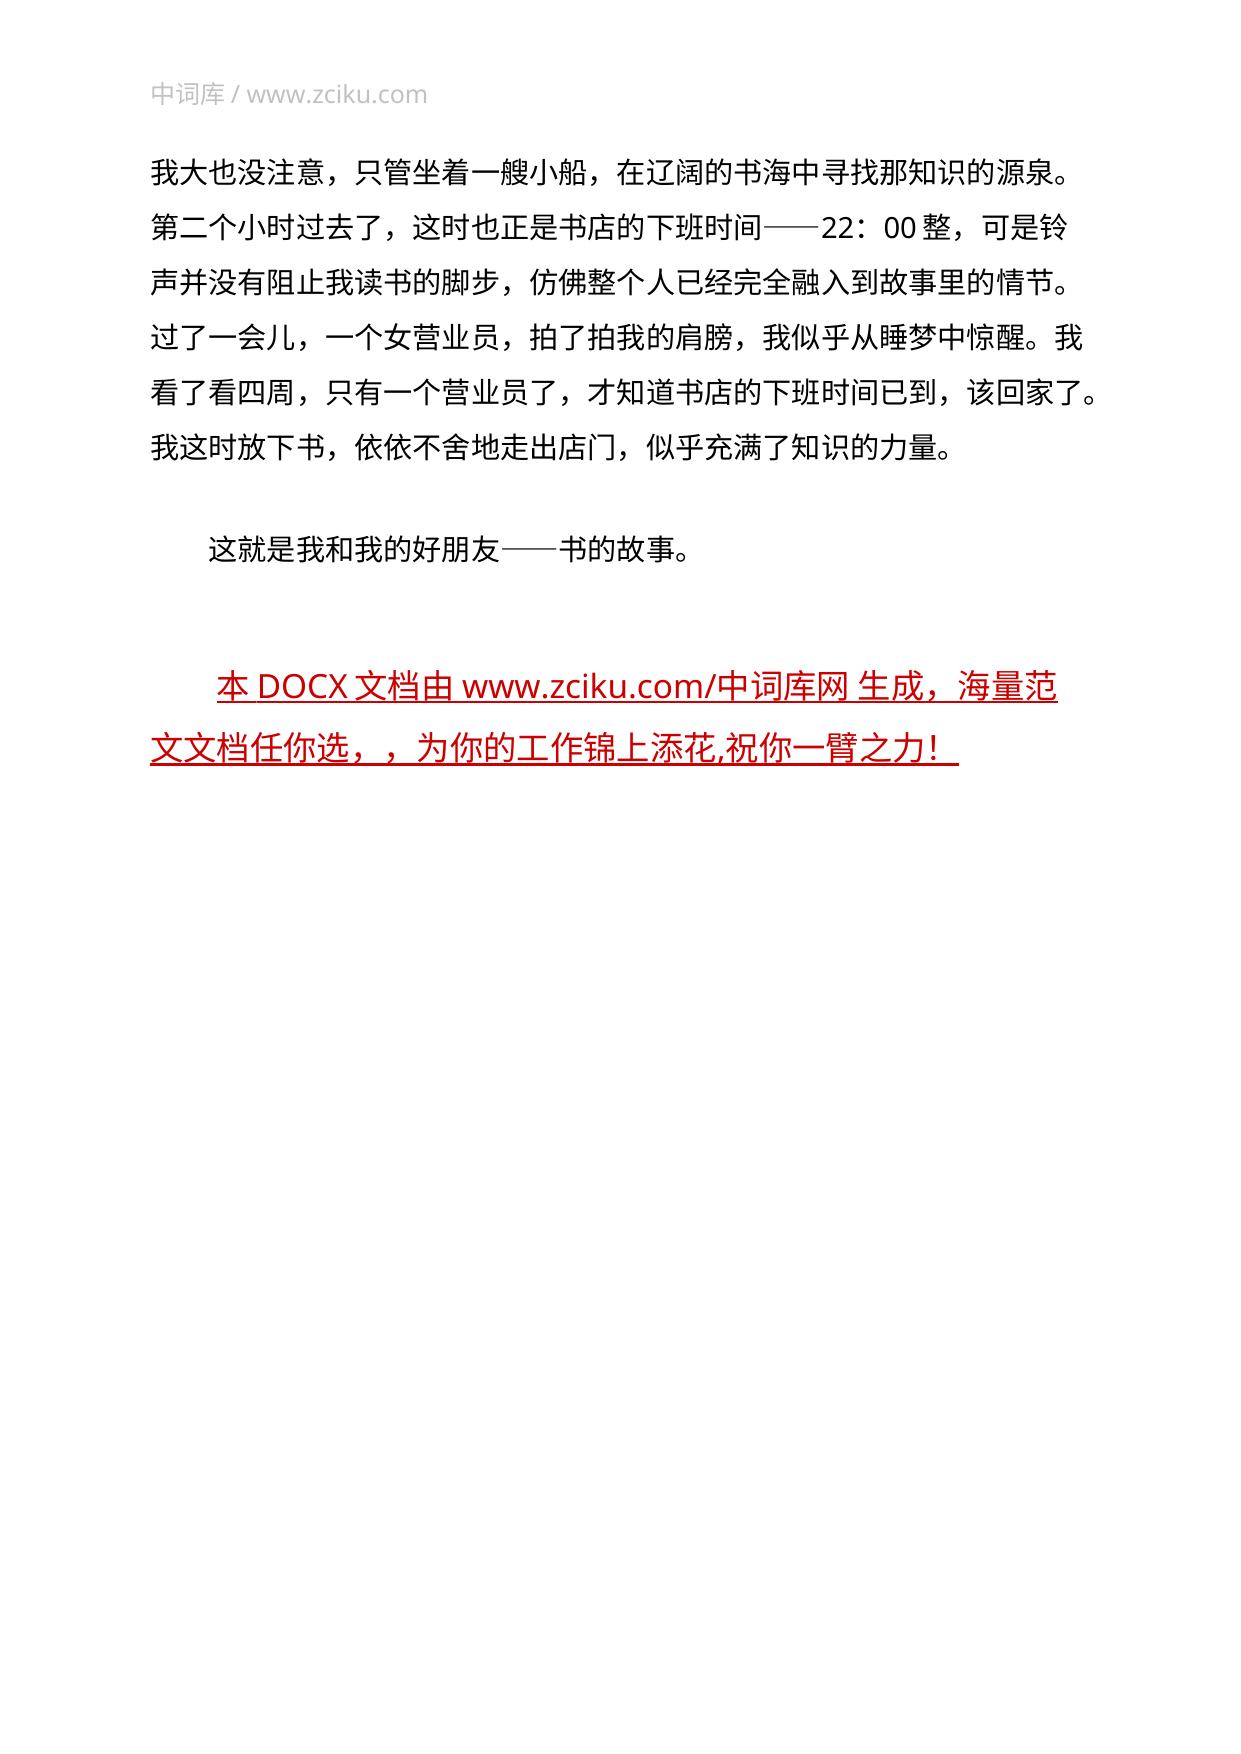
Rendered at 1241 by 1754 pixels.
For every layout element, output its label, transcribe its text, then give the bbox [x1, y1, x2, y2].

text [150, 150, 1090, 467]
text 这就是我和我的好朋友——书的故事。 [150, 526, 1090, 569]
text 本DOCX文档由 www.zciku.com/中词库网 生成，海量范文文档任你选，，为你的工作锦上添花,祝你一臂之力！ [150, 659, 1090, 771]
